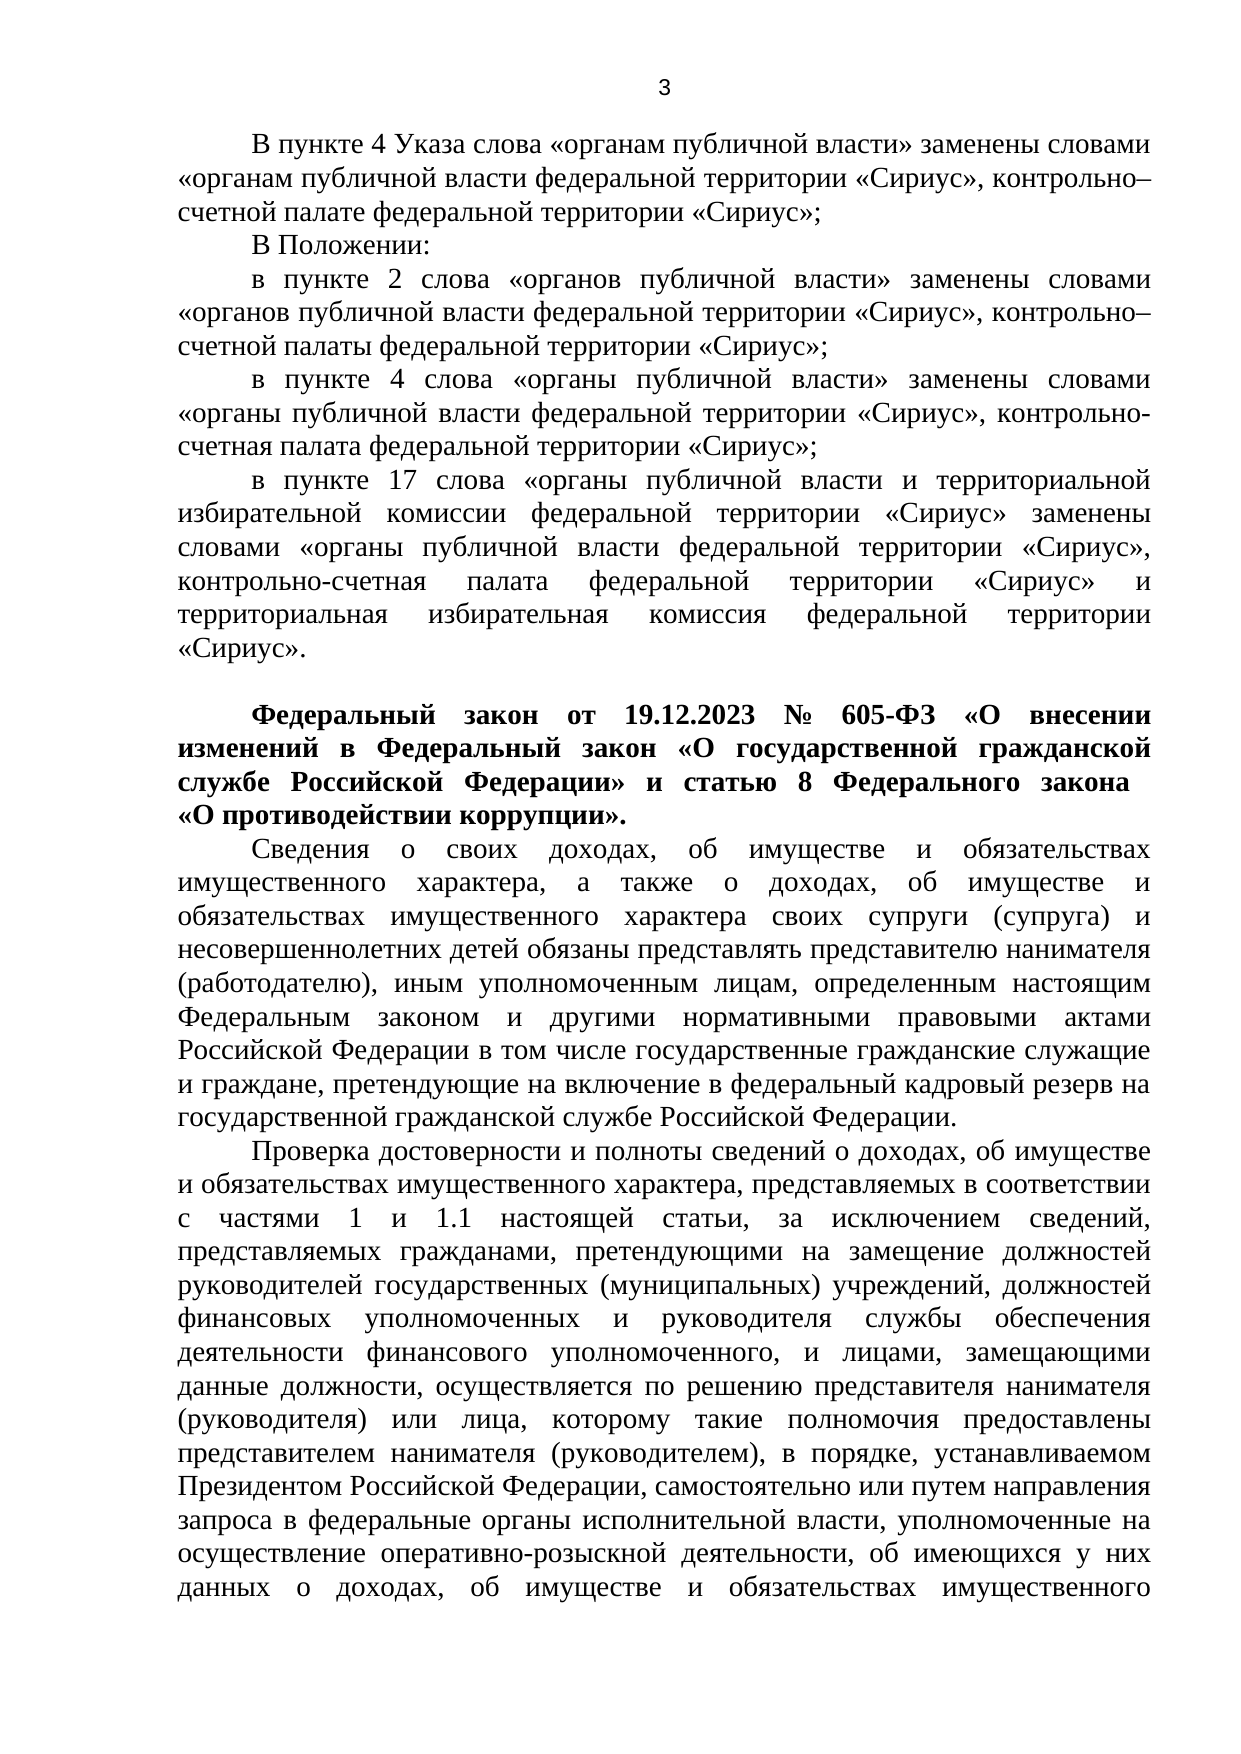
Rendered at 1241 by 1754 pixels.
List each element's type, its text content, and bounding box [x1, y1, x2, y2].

text в пункте 4 слова «органы публичной власти» заменены словами «органы публичной власти федеральной территории «Сириус», контрольно-счетная палата федеральной территории «Сириус»; [177, 361, 1152, 462]
text Сведения о своих доходах, об имуществе и обязательствах имущественного характера, а также о доходах, об имуществе и обязательствах имущественного характера своих супруги (супруга) и несовершеннолетних детей обязаны представлять представителю нанимателя (работодателю), иным уполномоченным лицам, определенным настоящим Федеральным законом и другими нормативными правовыми актами Российской Федерации в том числе государственные гражданские служащие и граждане, претендующие на включение в федеральный кадровый резерв на государственной гражданской службе Российской Федерации. [177, 831, 1152, 1133]
text в пункте 2 слова «органов публичной власти» заменены словами «органов публичной власти федеральной территории «Сириус», контрольно–счетной палаты федеральной территории «Сириус»; [177, 261, 1152, 361]
text В пункте 4 Указа слова «органам публичной власти» заменены словами «органам публичной власти федеральной территории «Сириус», контрольно–счетной палате федеральной территории «Сириус»; [177, 127, 1152, 227]
text в пункте 17 слова «органы публичной власти и территориальной избирательной комиссии федеральной территории «Сириус» заменены словами «органы публичной власти федеральной территории «Сириус», контрольно-счетная палата федеральной территории «Сириус» и территориальная избирательная комиссия федеральной территории «Сириус». [177, 462, 1152, 663]
text Федеральный закон от 19.12.2023 № 605-ФЗ «О внесении изменений в Федеральный закон «О государственной гражданской службе Российской Федерации» и статью 8 Федерального закона «О противодействии коррупции». [177, 697, 1152, 831]
text В Положении: [177, 227, 1152, 261]
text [177, 1133, 1152, 1602]
